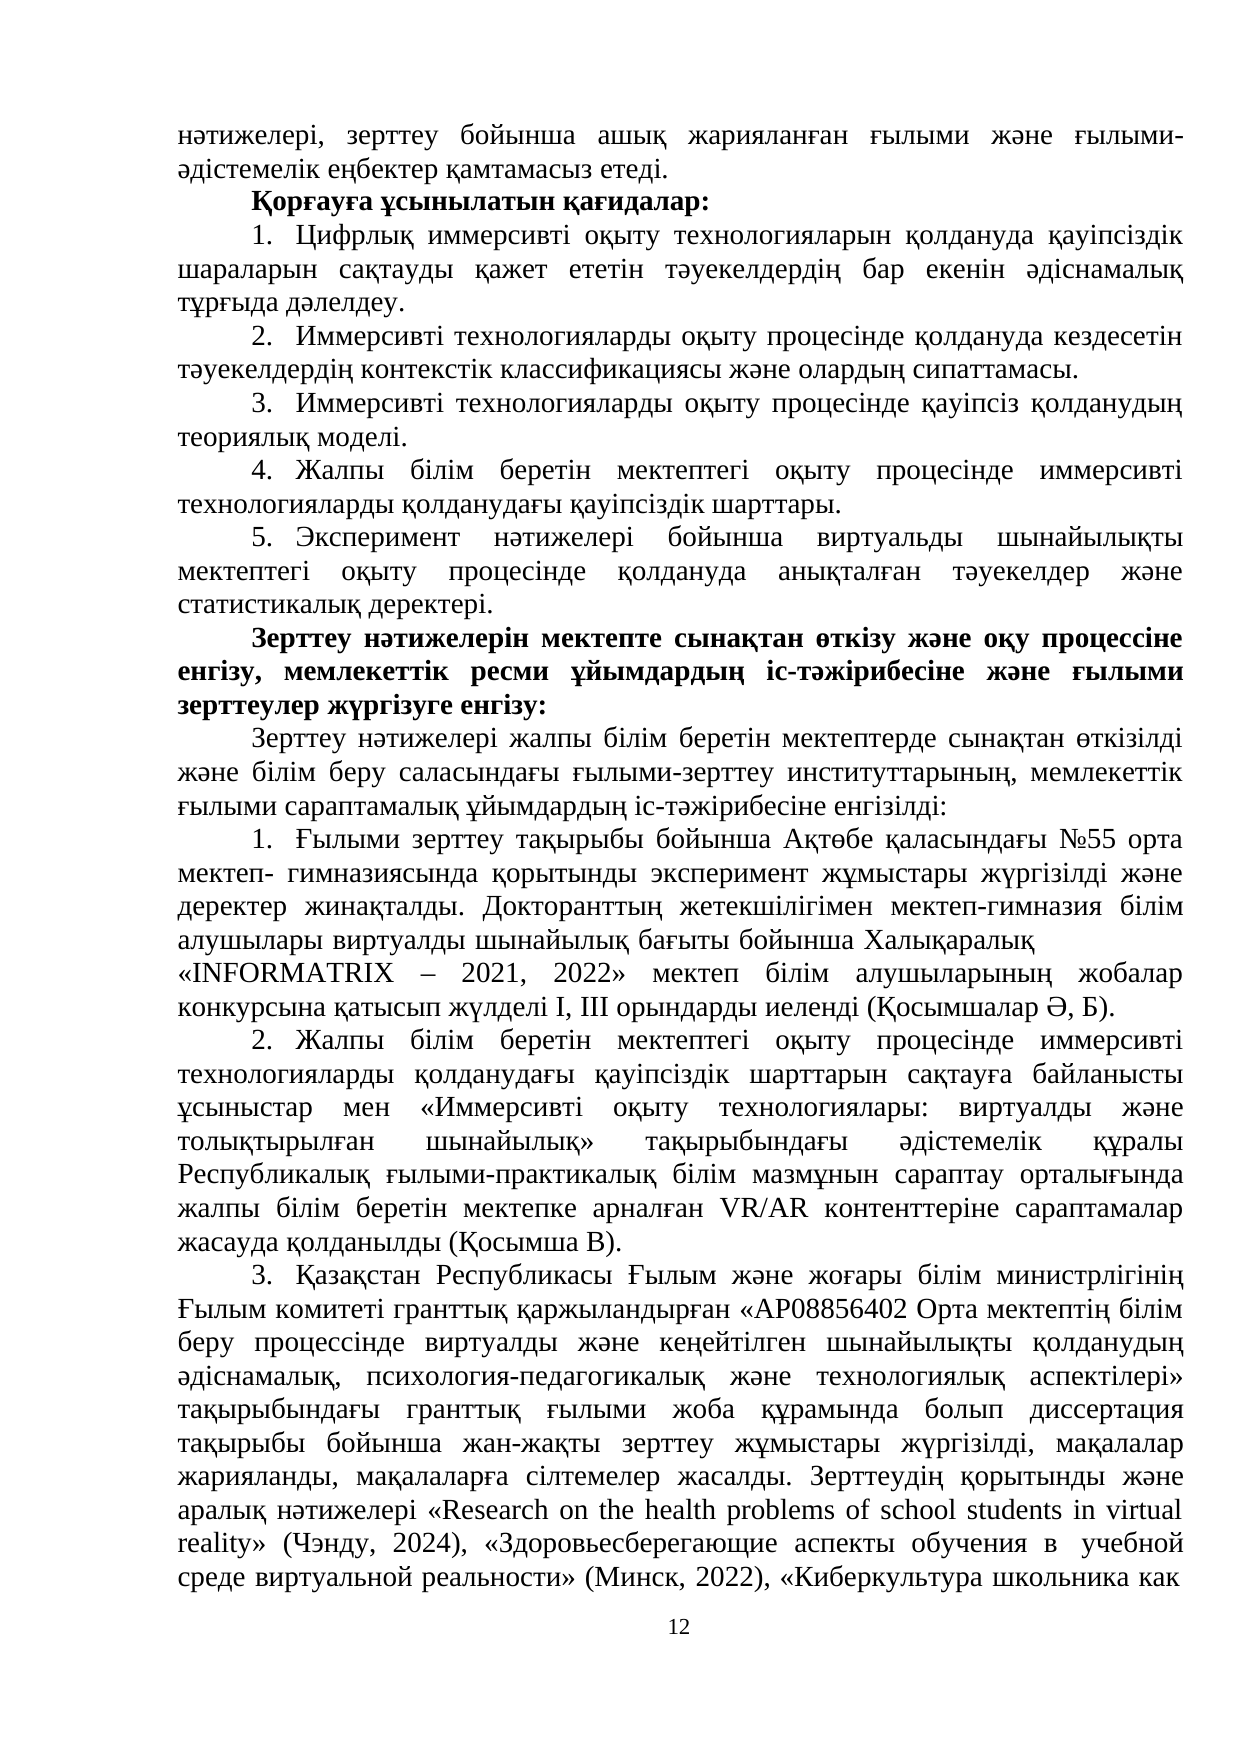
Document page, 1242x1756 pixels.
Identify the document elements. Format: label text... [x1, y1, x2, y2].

subtitle Зерттеу нәтижелерін мектепте сынақтан өткізу және оқу процессіне енгізу, мемлекеттік ресми ұйымдардың іс-тәжірибесіне және ғылыми зерттеулер жүргізуге енгізу: [177, 620, 1184, 721]
list Иммерсивті технологияларды оқыту процесінде қауіпсіз қолданудың теориялық моделі. [177, 385, 1183, 452]
list Қазақстан Республикасы Ғылым және жоғары білім министрлігінің Ғылым комитеті гранттық қаржыландырған «AP08856402 Орта мектептің білім беру процессінде виртуалды және кеңейтілген шынайылықты қолданудың әдіснамалық, психология-педагогикалық және технологиялық аспектілері» тақырыбындағы гранттық ғылыми жоба құрамында болып диссертация тақырыбы бойынша жан-жақты зерттеу жұмыстары жүргізілді, мақалалар жарияланды, мақалаларға сілтемелер жасалды. Зерттеудің қорытынды және аралық нәтижелері «Research on the health problems of school students in virtual reality» (Чэнду, 2024), «Здоровьесберегающие аспекты обучения в учебной среде виртуальной реальности» (Минск, 2022), «Киберкультура школьника как [177, 1257, 1184, 1593]
list Ғылыми зерттеу тақырыбы бойынша Ақтөбе қаласындағы №55 орта мектеп- гимназиясында қорытынды эксперимент жұмыстары жүргізілді және деректер жинақталды. Докторанттың жетекшілігімен мектеп-гимназия білім алушылары виртуалды шынайылық бағыты бойынша Халықаралық [177, 821, 1184, 955]
text Зерттеу нәтижелері жалпы білім беретін мектептерде сынақтан өткізілді және білім беру саласындағы ғылыми-зерттеу институттарының, мемлекеттік ғылыми сараптамалық ұйымдардың іс-тәжірибесіне енгізілді: [177, 721, 1184, 821]
text «INFORMATRIX – 2021, 2022» мектеп білім алушыларының жобалар конкурсына қатысып жүлделі І, ІІІ орындарды иеленді (Қосымшалар Ә, Б). [177, 955, 1183, 1022]
list Иммерсивті технологияларды оқыту процесінде қолдануда кездесетін тәуекелдердің контекстік классификациясы және олардың сипаттамасы. [177, 318, 1183, 385]
list Жалпы білім беретін мектептегі оқыту процесінде иммерсивті технологияларды қолданудағы қауіпсіздік шарттары. [177, 452, 1183, 519]
subtitle Қорғауға ұсынылатын қағидалар: [251, 184, 1214, 217]
list Жалпы білім беретін мектептегі оқыту процесінде иммерсивті технологияларды қолданудағы қауіпсіздік шарттарын сақтауға байланысты ұсыныстар мен «Иммерсивті оқыту технологиялары: виртуалды және толықтырылған шынайылық» тақырыбындағы әдістемелік құралы Республикалық ғылыми-практикалық білім мазмұнын сараптау орталығында жалпы білім беретін мектепке арналған VR/AR контенттеріне сараптамалар жасауда қолданылды (Қосымша В). [177, 1022, 1183, 1257]
text нәтижелері, зерттеу бойынша ашық жарияланған ғылыми және ғылыми- әдістемелік еңбектер қамтамасыз етеді. [177, 117, 1184, 184]
list Эксперимент нәтижелері бойынша виртуальды шынайылықты мектептегі оқыту процесінде қолдануда анықталған тәуекелдер және статистикалық деректері. [177, 519, 1183, 620]
list Цифрлық иммерсивті оқыту технологияларын қолдануда қауіпсіздік шараларын сақтауды қажет ететін тәуекелдердің бар екенін әдіснамалық тұрғыда дәлелдеу. [177, 217, 1184, 318]
